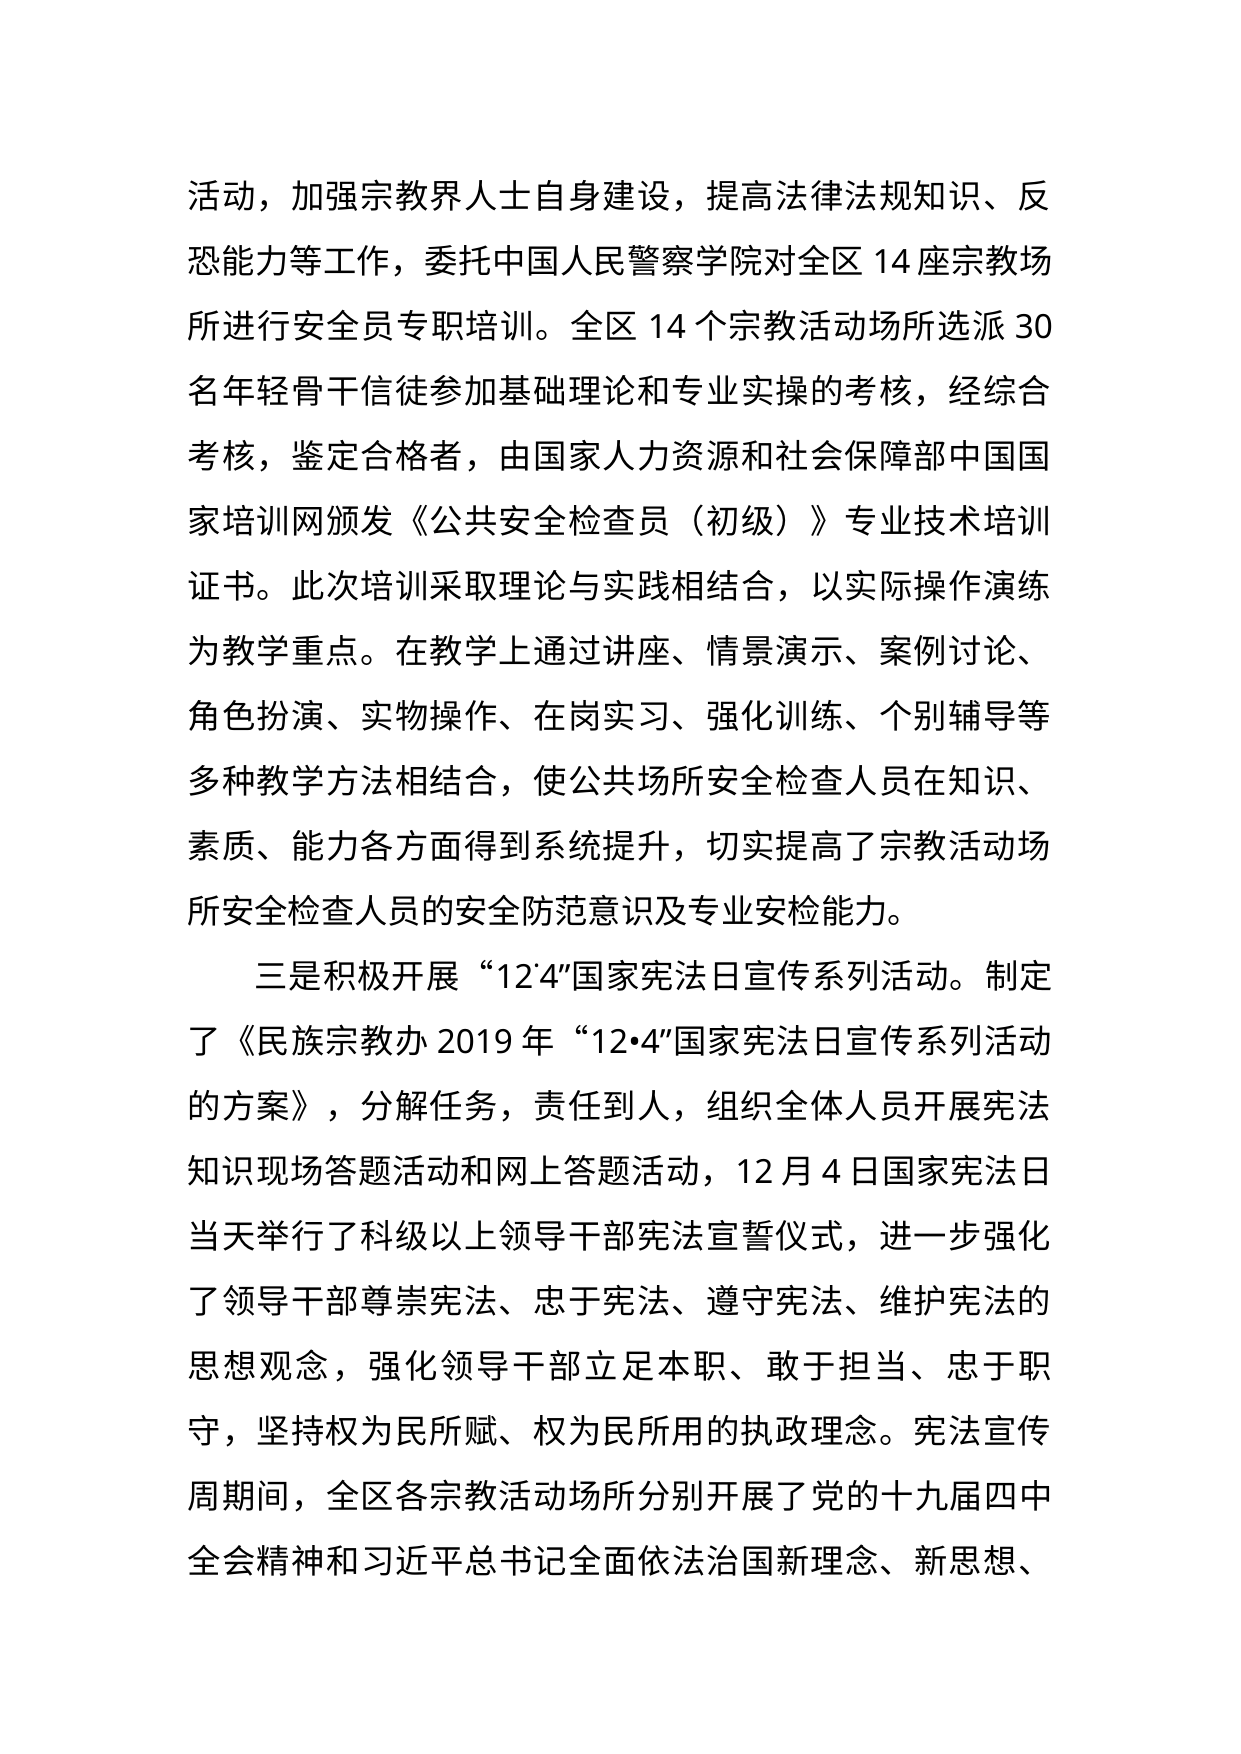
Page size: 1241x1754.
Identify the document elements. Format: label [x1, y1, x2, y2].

text [187, 942, 1053, 1592]
text [187, 162, 1053, 942]
